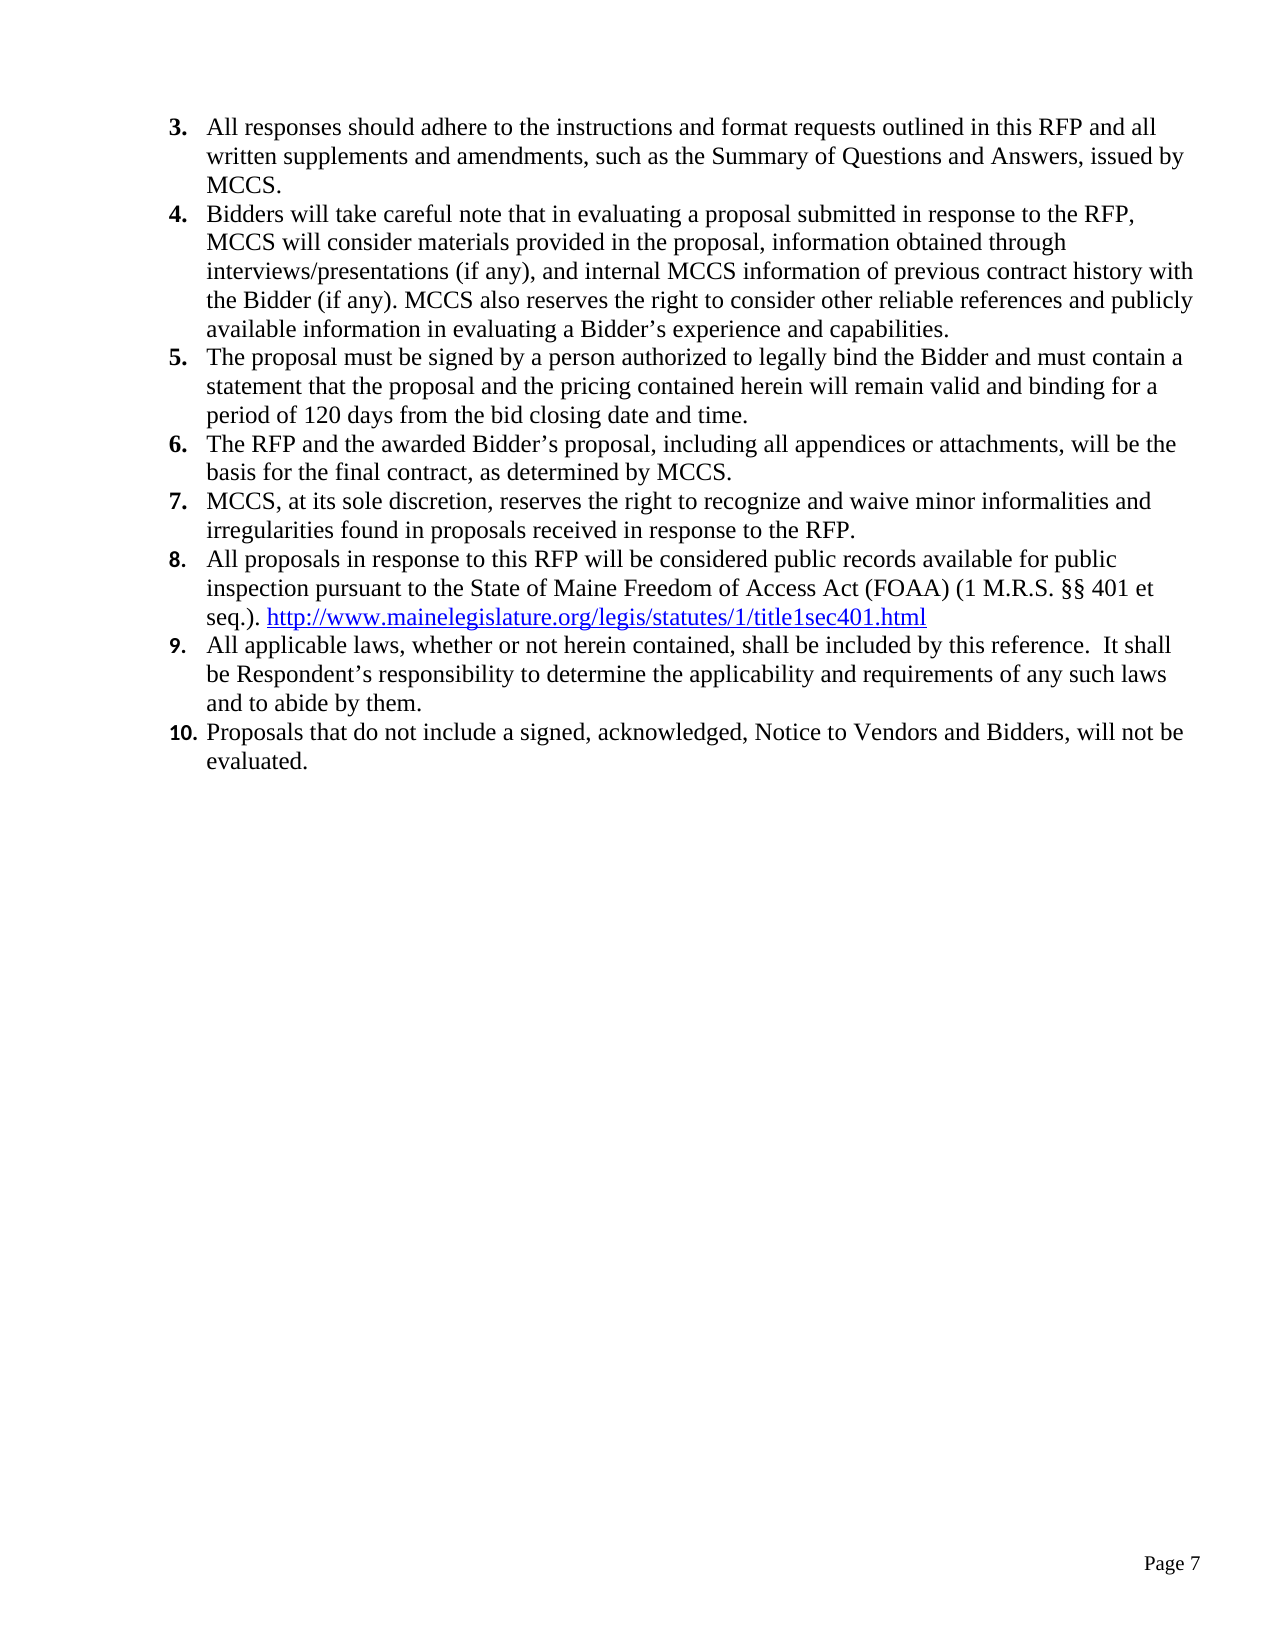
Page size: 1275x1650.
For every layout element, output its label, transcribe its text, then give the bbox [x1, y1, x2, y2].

list Proposals that do not include a signed, acknowledged, Notice to Vendors and Bidders, will not be evaluated. [169, 717, 1200, 775]
list Bidders will take careful note that in evaluating a proposal submitted in response to the RFP, MCCS will consider materials provided in the proposal, information obtained through interviews/presentations (if any), and internal MCCS information of previous contract history with the Bidder (if any). MCCS also reserves the right to consider other reliable references and publicly available information in evaluating a Bidder’s experience and capabilities. [169, 199, 1200, 342]
list All proposals in response to this RFP will be considered public records available for public inspection pursuant to the State of Maine Freedom of Access Act (FOAA) (1 M.R.S. §§ 401 et seq.). http://www.mainelegislature.org/legis/statutes/1/title1sec401.html [169, 544, 1200, 630]
list All applicable laws, whether or not herein contained, shall be included by this reference. It shall be Respondent’s responsibility to determine the applicability and requirements of any such laws and to abide by them. [169, 630, 1200, 717]
list The RFP and the awarded Bidder’s proposal, including all appendices or attachments, will be the basis for the final contract, as determined by MCCS. [169, 429, 1200, 486]
list MCCS, at its sole discretion, reserves the right to recognize and waive minor informalities and irregularities found in proposals received in response to the RFP. [169, 486, 1200, 544]
list All responses should adhere to the instructions and format requests outlined in this RFP and all written supplements and amendments, such as the Summary of Questions and Answers, issued by MCCS. [169, 112, 1200, 199]
list The proposal must be signed by a person authorized to legally bind the Bidder and must contain a statement that the proposal and the pricing contained herein will remain valid and binding for a period of 120 days from the bid closing date and time. [169, 342, 1200, 429]
